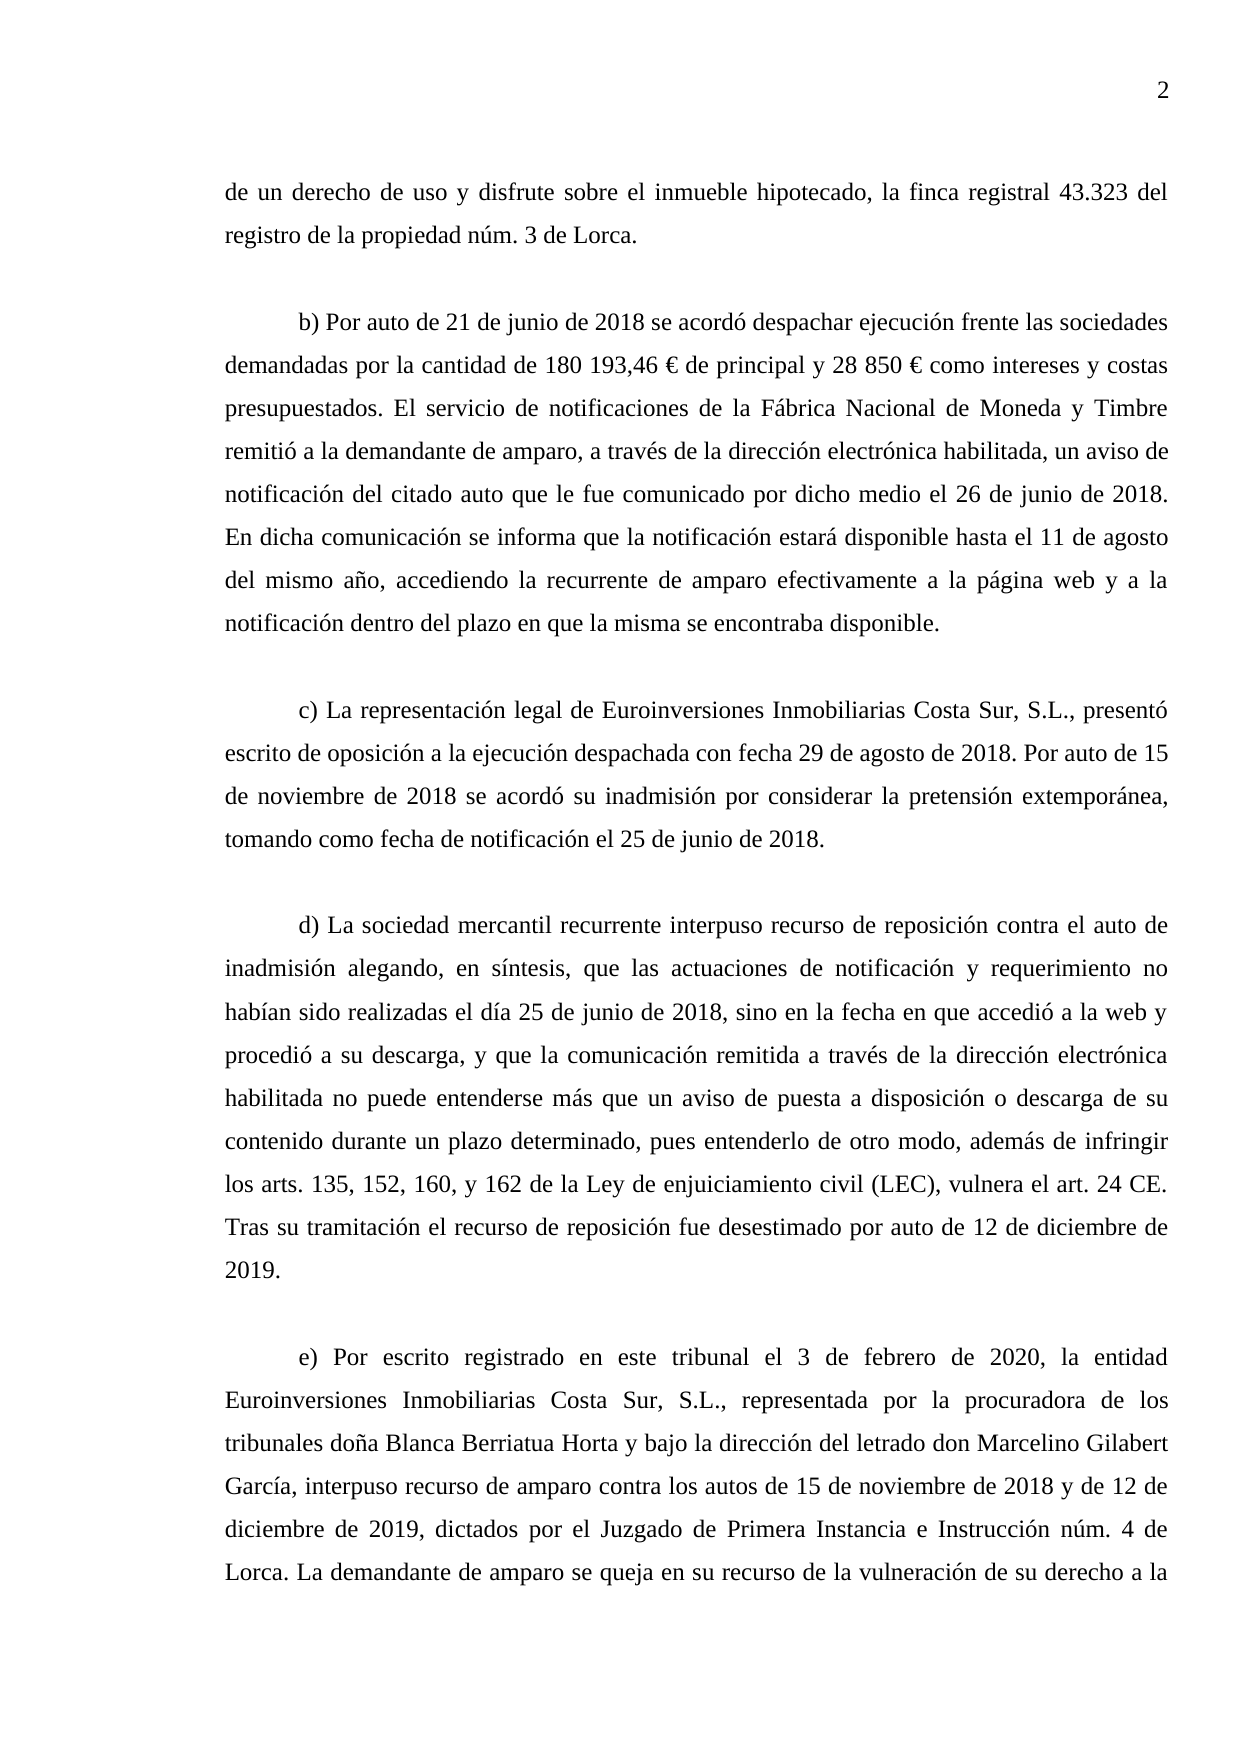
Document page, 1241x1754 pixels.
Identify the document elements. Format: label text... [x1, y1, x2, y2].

text c) La representación legal de Euroinversiones Inmobiliarias Costa Sur, S.L., presentó escrito de oposición a la ejecución despachada con fecha 29 de agosto de 2018. Por auto de 15 de noviembre de 2018 se acordó su inadmisión por considerar la pretensión extemporánea, tomando como fecha de notificación el 25 de junio de 2018. [224, 695, 1169, 853]
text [224, 177, 1169, 249]
text d) La sociedad mercantil recurrente interpuso recurso de reposición contra el auto de inadmisión alegando, en síntesis, que las actuaciones de notificación y requerimiento no habían sido realizadas el día 25 de junio de 2018, sino en la fecha en que accedió a la web y procedió a su descarga, y que la comunicación remitida a través de la dirección electrónica habilitada no puede entenderse más que un aviso de puesta a disposición o descarga de su contenido durante un plazo determinado, pues entenderlo de otro modo, además de infringir los arts. 135, 152, 160, y 162 de la Ley de enjuiciamiento civil (LEC), vulnera el art. 24 CE. Tras su tramitación el recurso de reposición fue desestimado por auto de 12 de diciembre de 2019. [224, 910, 1169, 1284]
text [224, 1342, 1169, 1586]
text b) Por auto de 21 de junio de 2018 se acordó despachar ejecución frente las sociedades demandadas por la cantidad de 180 193,46 € de principal y 28 850 € como intereses y costas presupuestados. El servicio de notificaciones de la Fábrica Nacional de Moneda y Timbre remitió a la demandante de amparo, a través de la dirección electrónica habilitada, un aviso de notificación del citado auto que le fue comunicado por dicho medio el 26 de junio de 2018. En dicha comunicación se informa que la notificación estará disponible hasta el 11 de agosto del mismo año, accediendo la recurrente de amparo efectivamente a la página web y a la notificación dentro del plazo en que la misma se encontraba disponible. [224, 307, 1169, 637]
